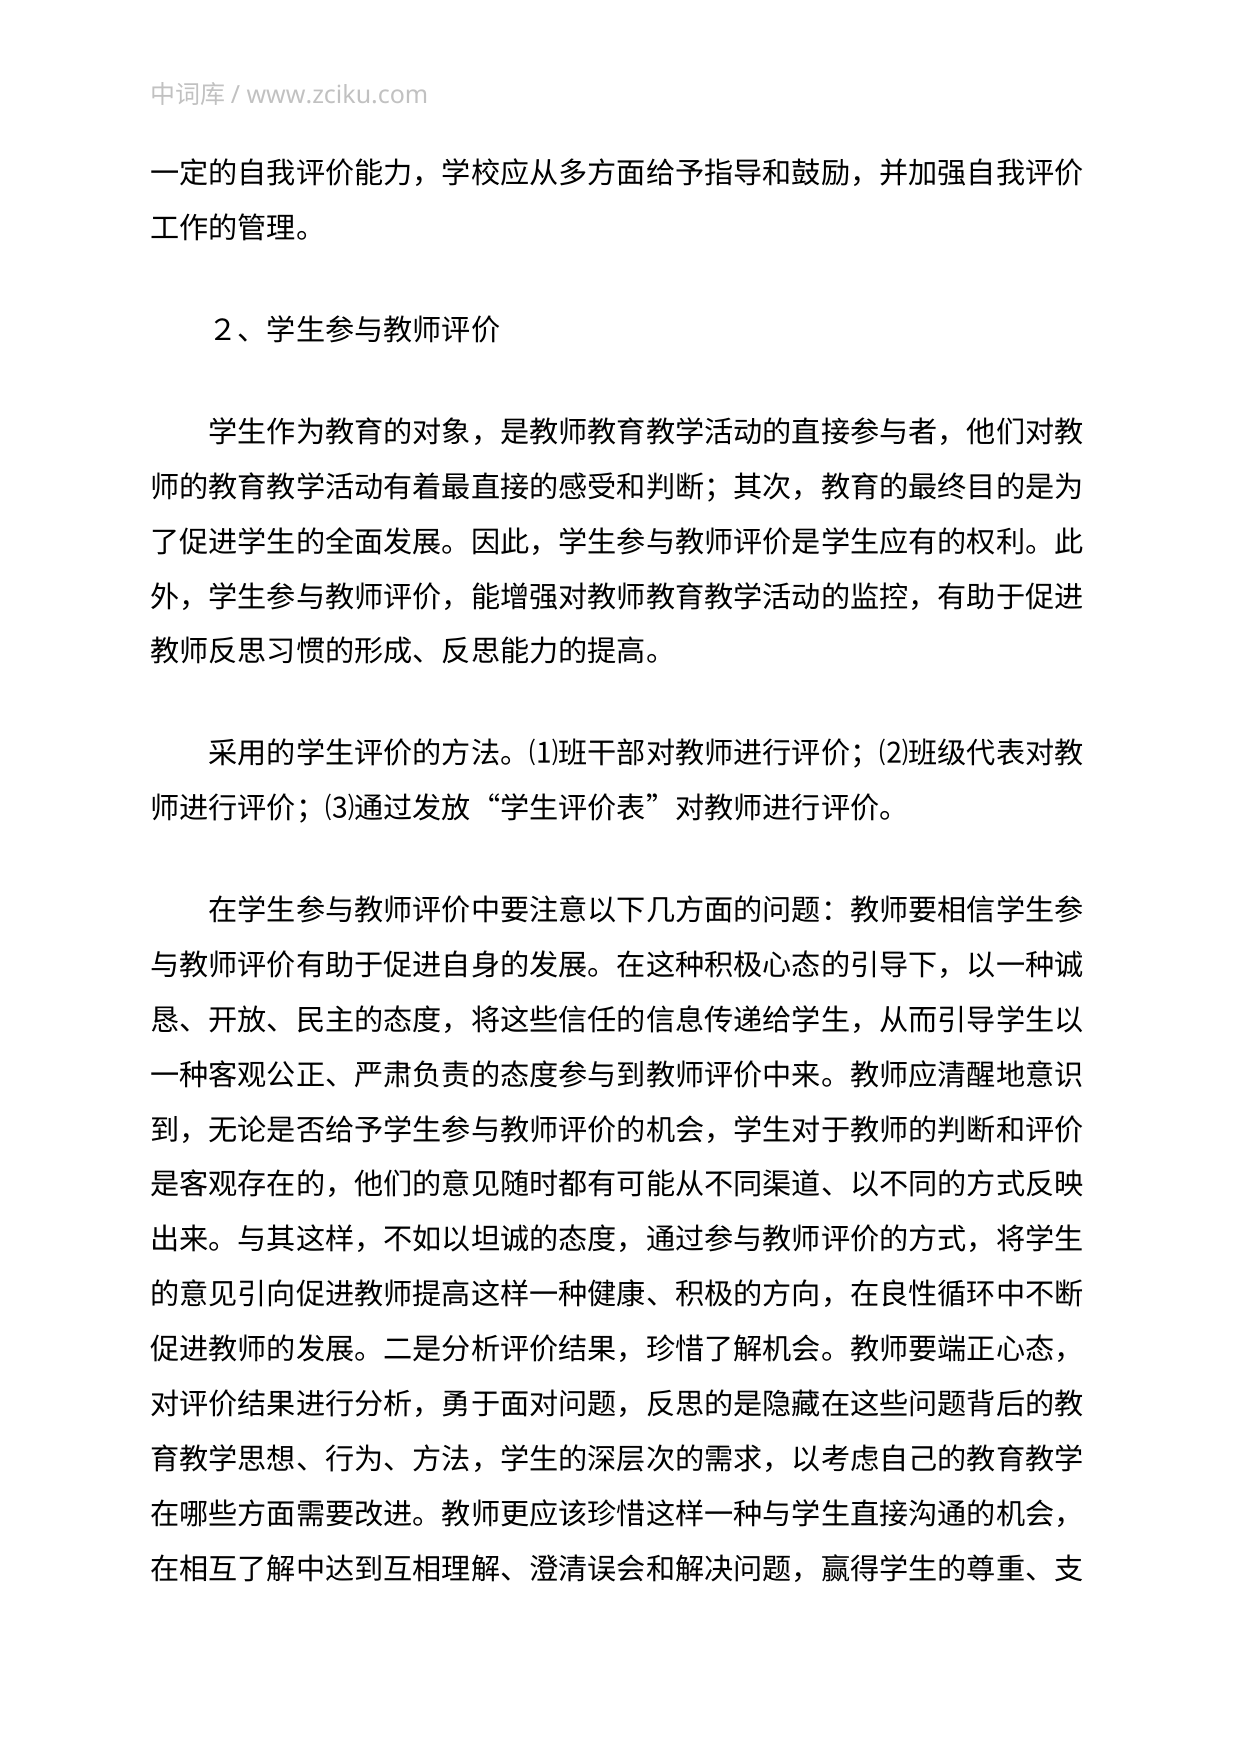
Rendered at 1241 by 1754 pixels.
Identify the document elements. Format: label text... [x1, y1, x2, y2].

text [150, 150, 1090, 247]
text 采用的学生评价的方法。⑴班干部对教师进行评价；⑵班级代表对教师进行评价；⑶通过发放“学生评价表”对教师进行评价。 [150, 730, 1090, 827]
text ２、学生参与教师评价 [150, 307, 1090, 349]
text 学生作为教育的对象，是教师教育教学活动的直接参与者，他们对教师的教育教学活动有着最直接的感受和判断；其次，教育的最终目的是为了促进学生的全面发展。因此，学生参与教师评价是学生应有的权利。此外，学生参与教师评价，能增强对教师教育教学活动的监控，有助于促进教师反思习惯的形成、反思能力的提高。 [150, 408, 1090, 670]
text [150, 886, 1090, 1587]
